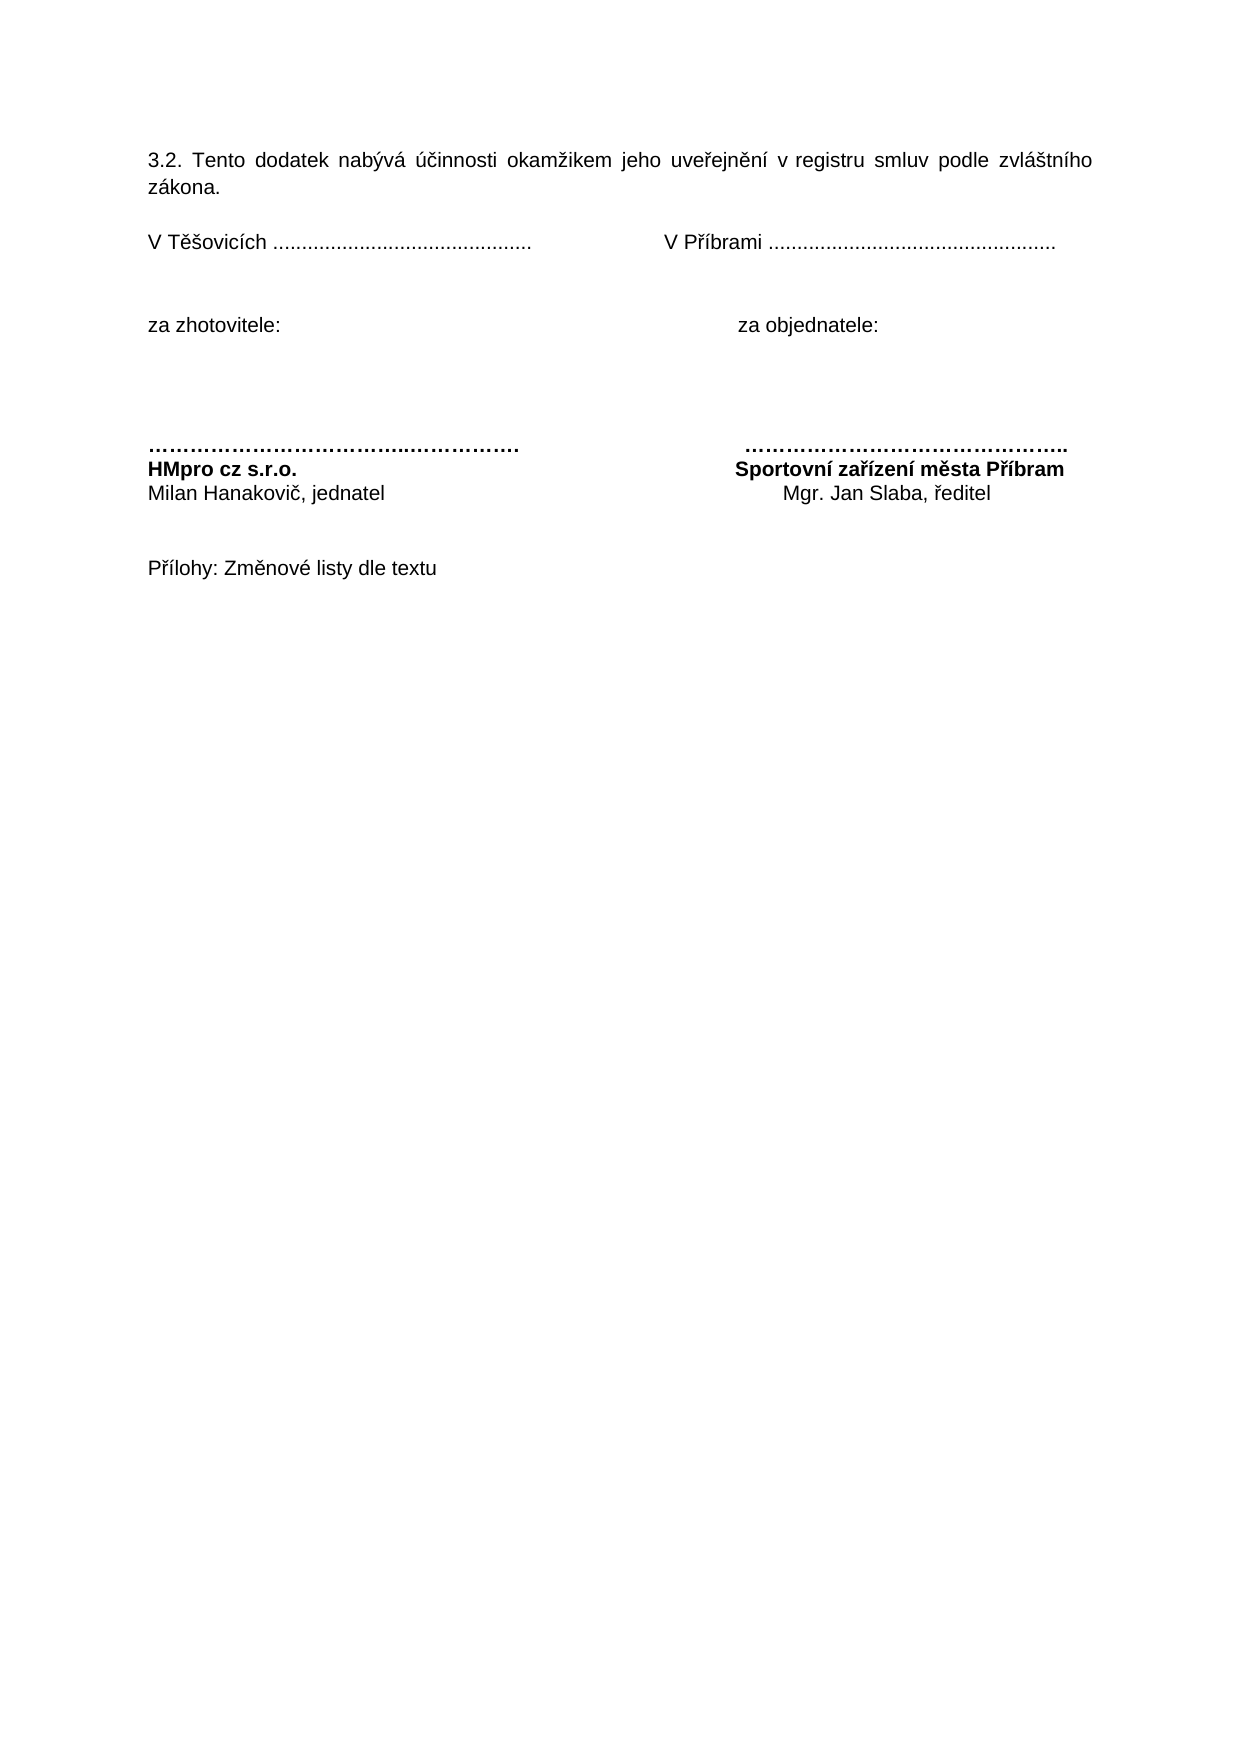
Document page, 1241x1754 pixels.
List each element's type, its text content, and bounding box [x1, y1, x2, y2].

text Milan Hanakovič, jednatel Mgr. Jan Slaba, ředitel [148, 480, 1093, 504]
text ………………………………..……………. ……………………………………….. [148, 432, 1093, 456]
text HMpro cz s.r.o. Sportovní zařízení města Příbram [148, 456, 1093, 480]
text za zhotovitele: za objednatele: [148, 313, 1021, 337]
text V Těšovicích ............................................. V Příbrami .................................................. [148, 230, 1093, 254]
text 3.2. Tento dodatek nabývá účinnosti okamžikem jeho uveřejnění v registru smluv podle zvláštního zákona. [148, 148, 1093, 199]
text Přílohy: Změnové listy dle textu [148, 556, 1093, 580]
